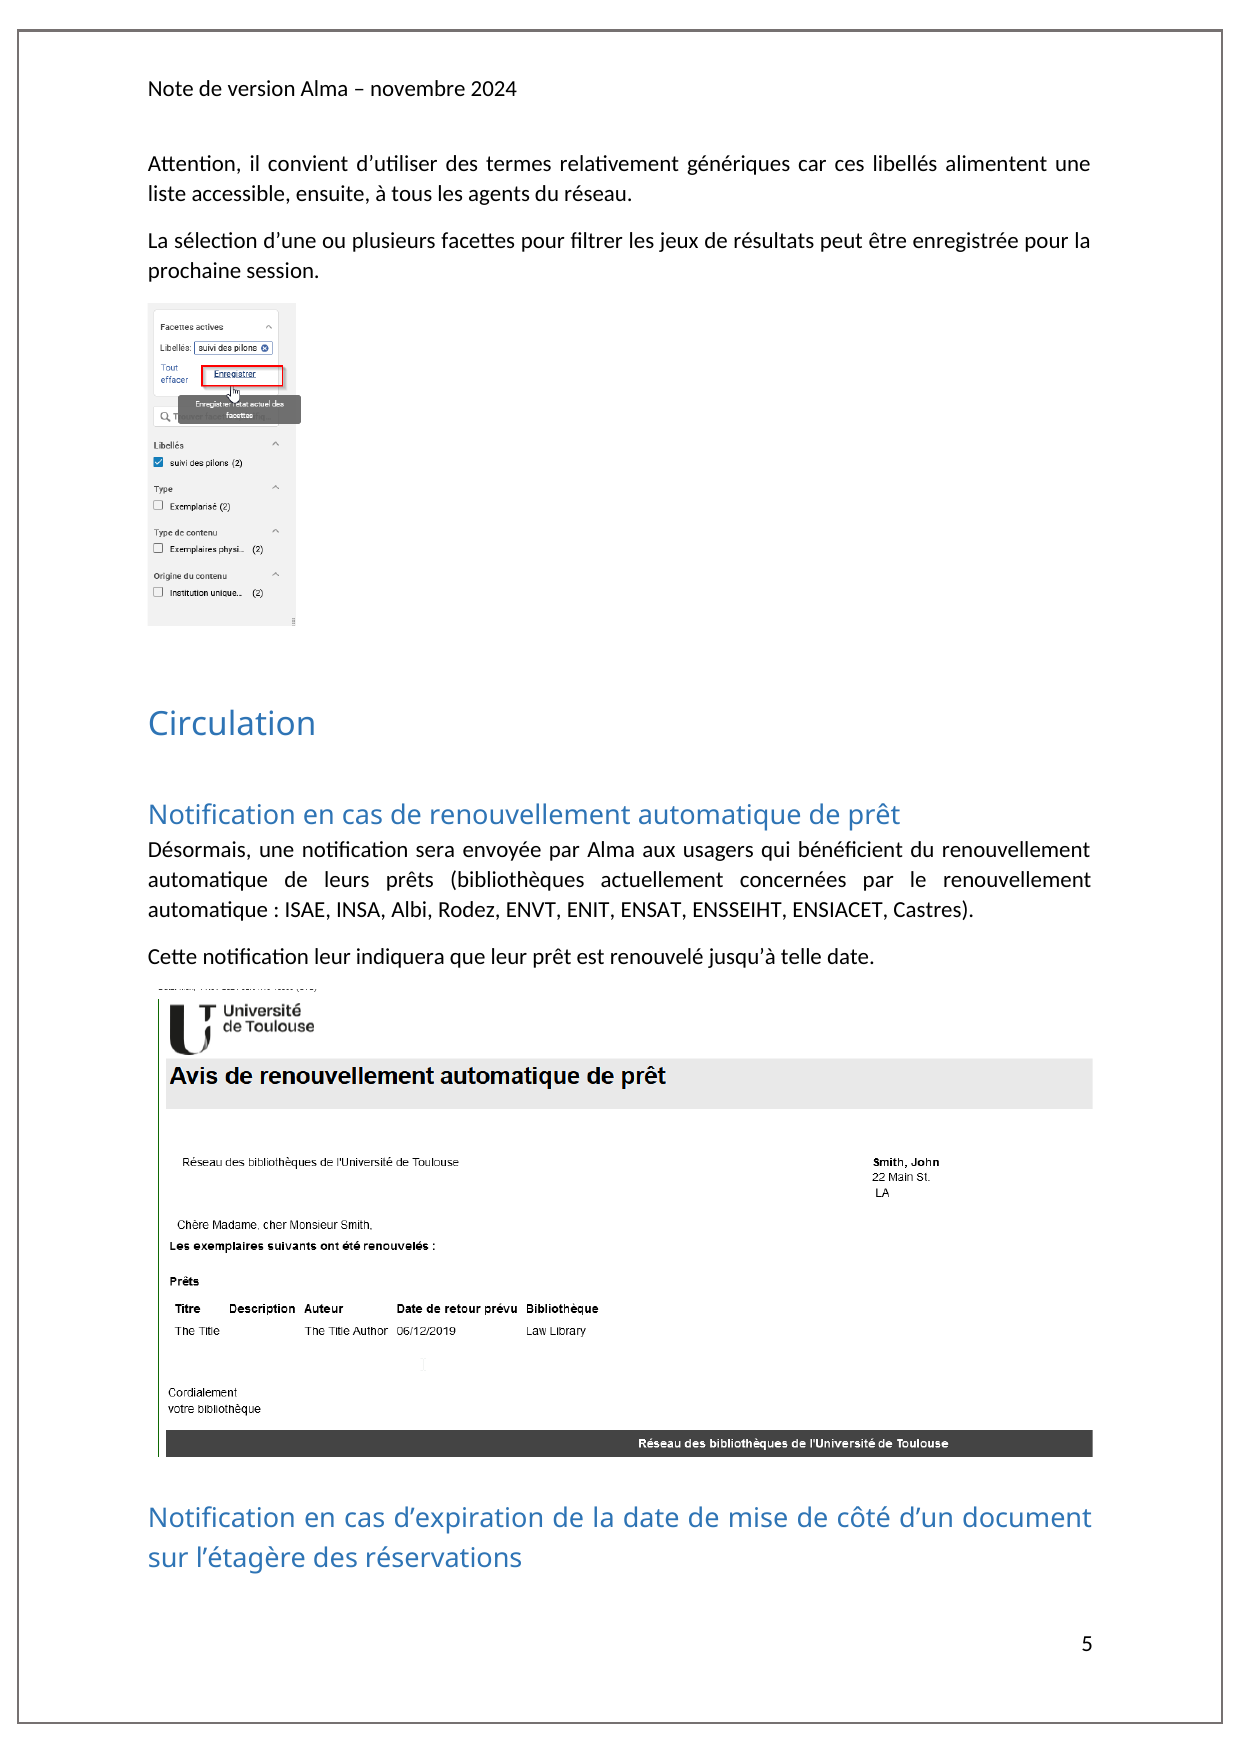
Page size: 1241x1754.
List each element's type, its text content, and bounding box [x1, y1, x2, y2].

picture [147, 303, 306, 626]
text La sélection d’une ou plusieurs facettes pour filtrer les jeux de résultats peut être enregistrée pour la prochaine session. [148, 226, 1093, 284]
text Désormais, une notification sera envoyée par Alma aux usagers qui bénéficient du renouvellement automatique de leurs prêts (bibliothèques actuellement concernées par le renouvellement automatique : ISAE, INSA, Albi, Rodez, ENVT, ENIT, ENSAT, ENSSEIHT, ENSIACET, Castres). [148, 835, 1093, 923]
text Cette notification leur indiquera que leur prêt est renouvelé jusqu’à telle date. [148, 942, 1093, 970]
text Attention, il convient d’utiliser des termes relativement génériques car ces libellés alimentent une liste accessible, ensuite, à tous les agents du réseau. [148, 149, 1093, 207]
subtitle Circulation [148, 699, 1093, 745]
subtitle Notification en cas de renouvellement automatique de prêt [148, 795, 1093, 832]
subtitle Notification en cas d’expiration de la date de mise de côté d’un document sur l’étagère des réservations [148, 1499, 1093, 1575]
picture [147, 989, 1093, 1480]
